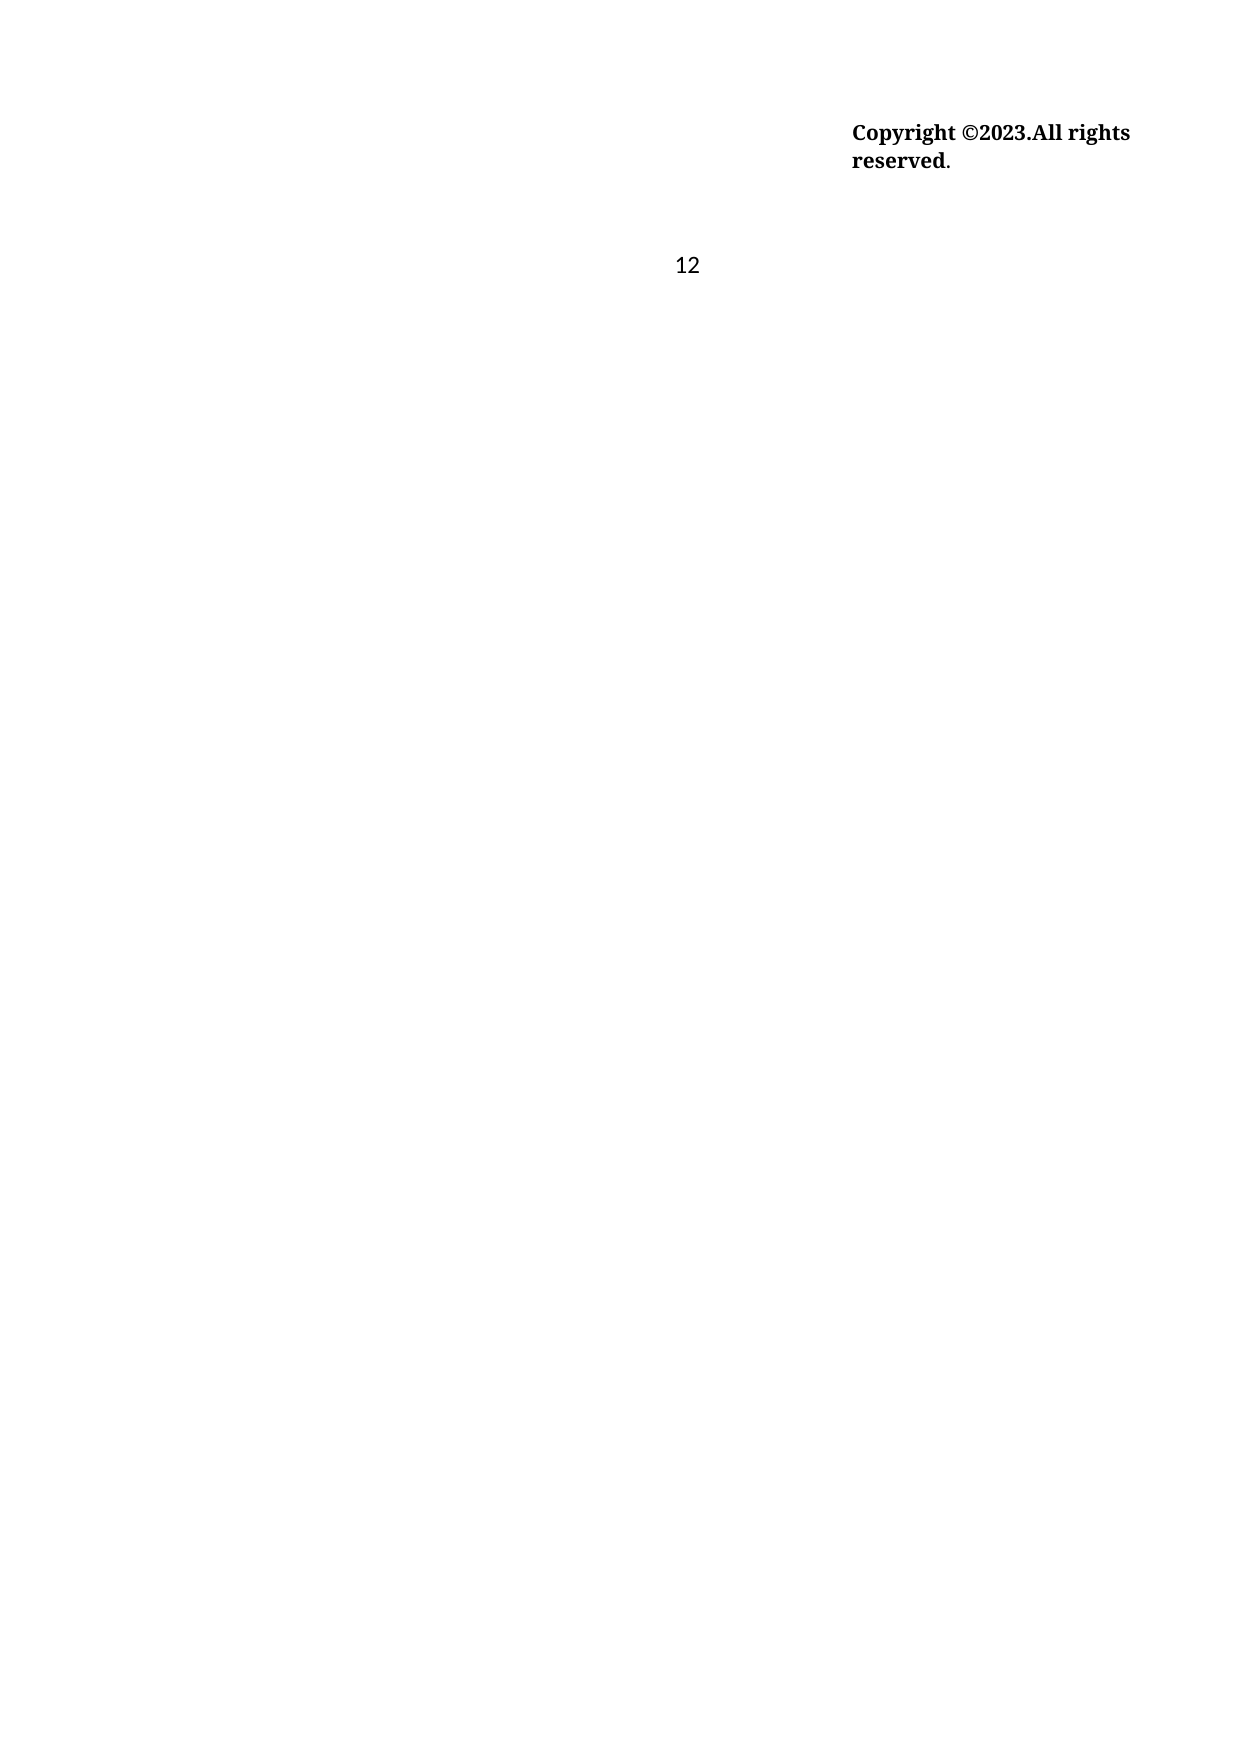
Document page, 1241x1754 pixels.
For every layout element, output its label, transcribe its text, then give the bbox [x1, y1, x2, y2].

text Copyright ©2023.All rights reserved. [852, 118, 1202, 175]
text 12 [674, 249, 1202, 280]
